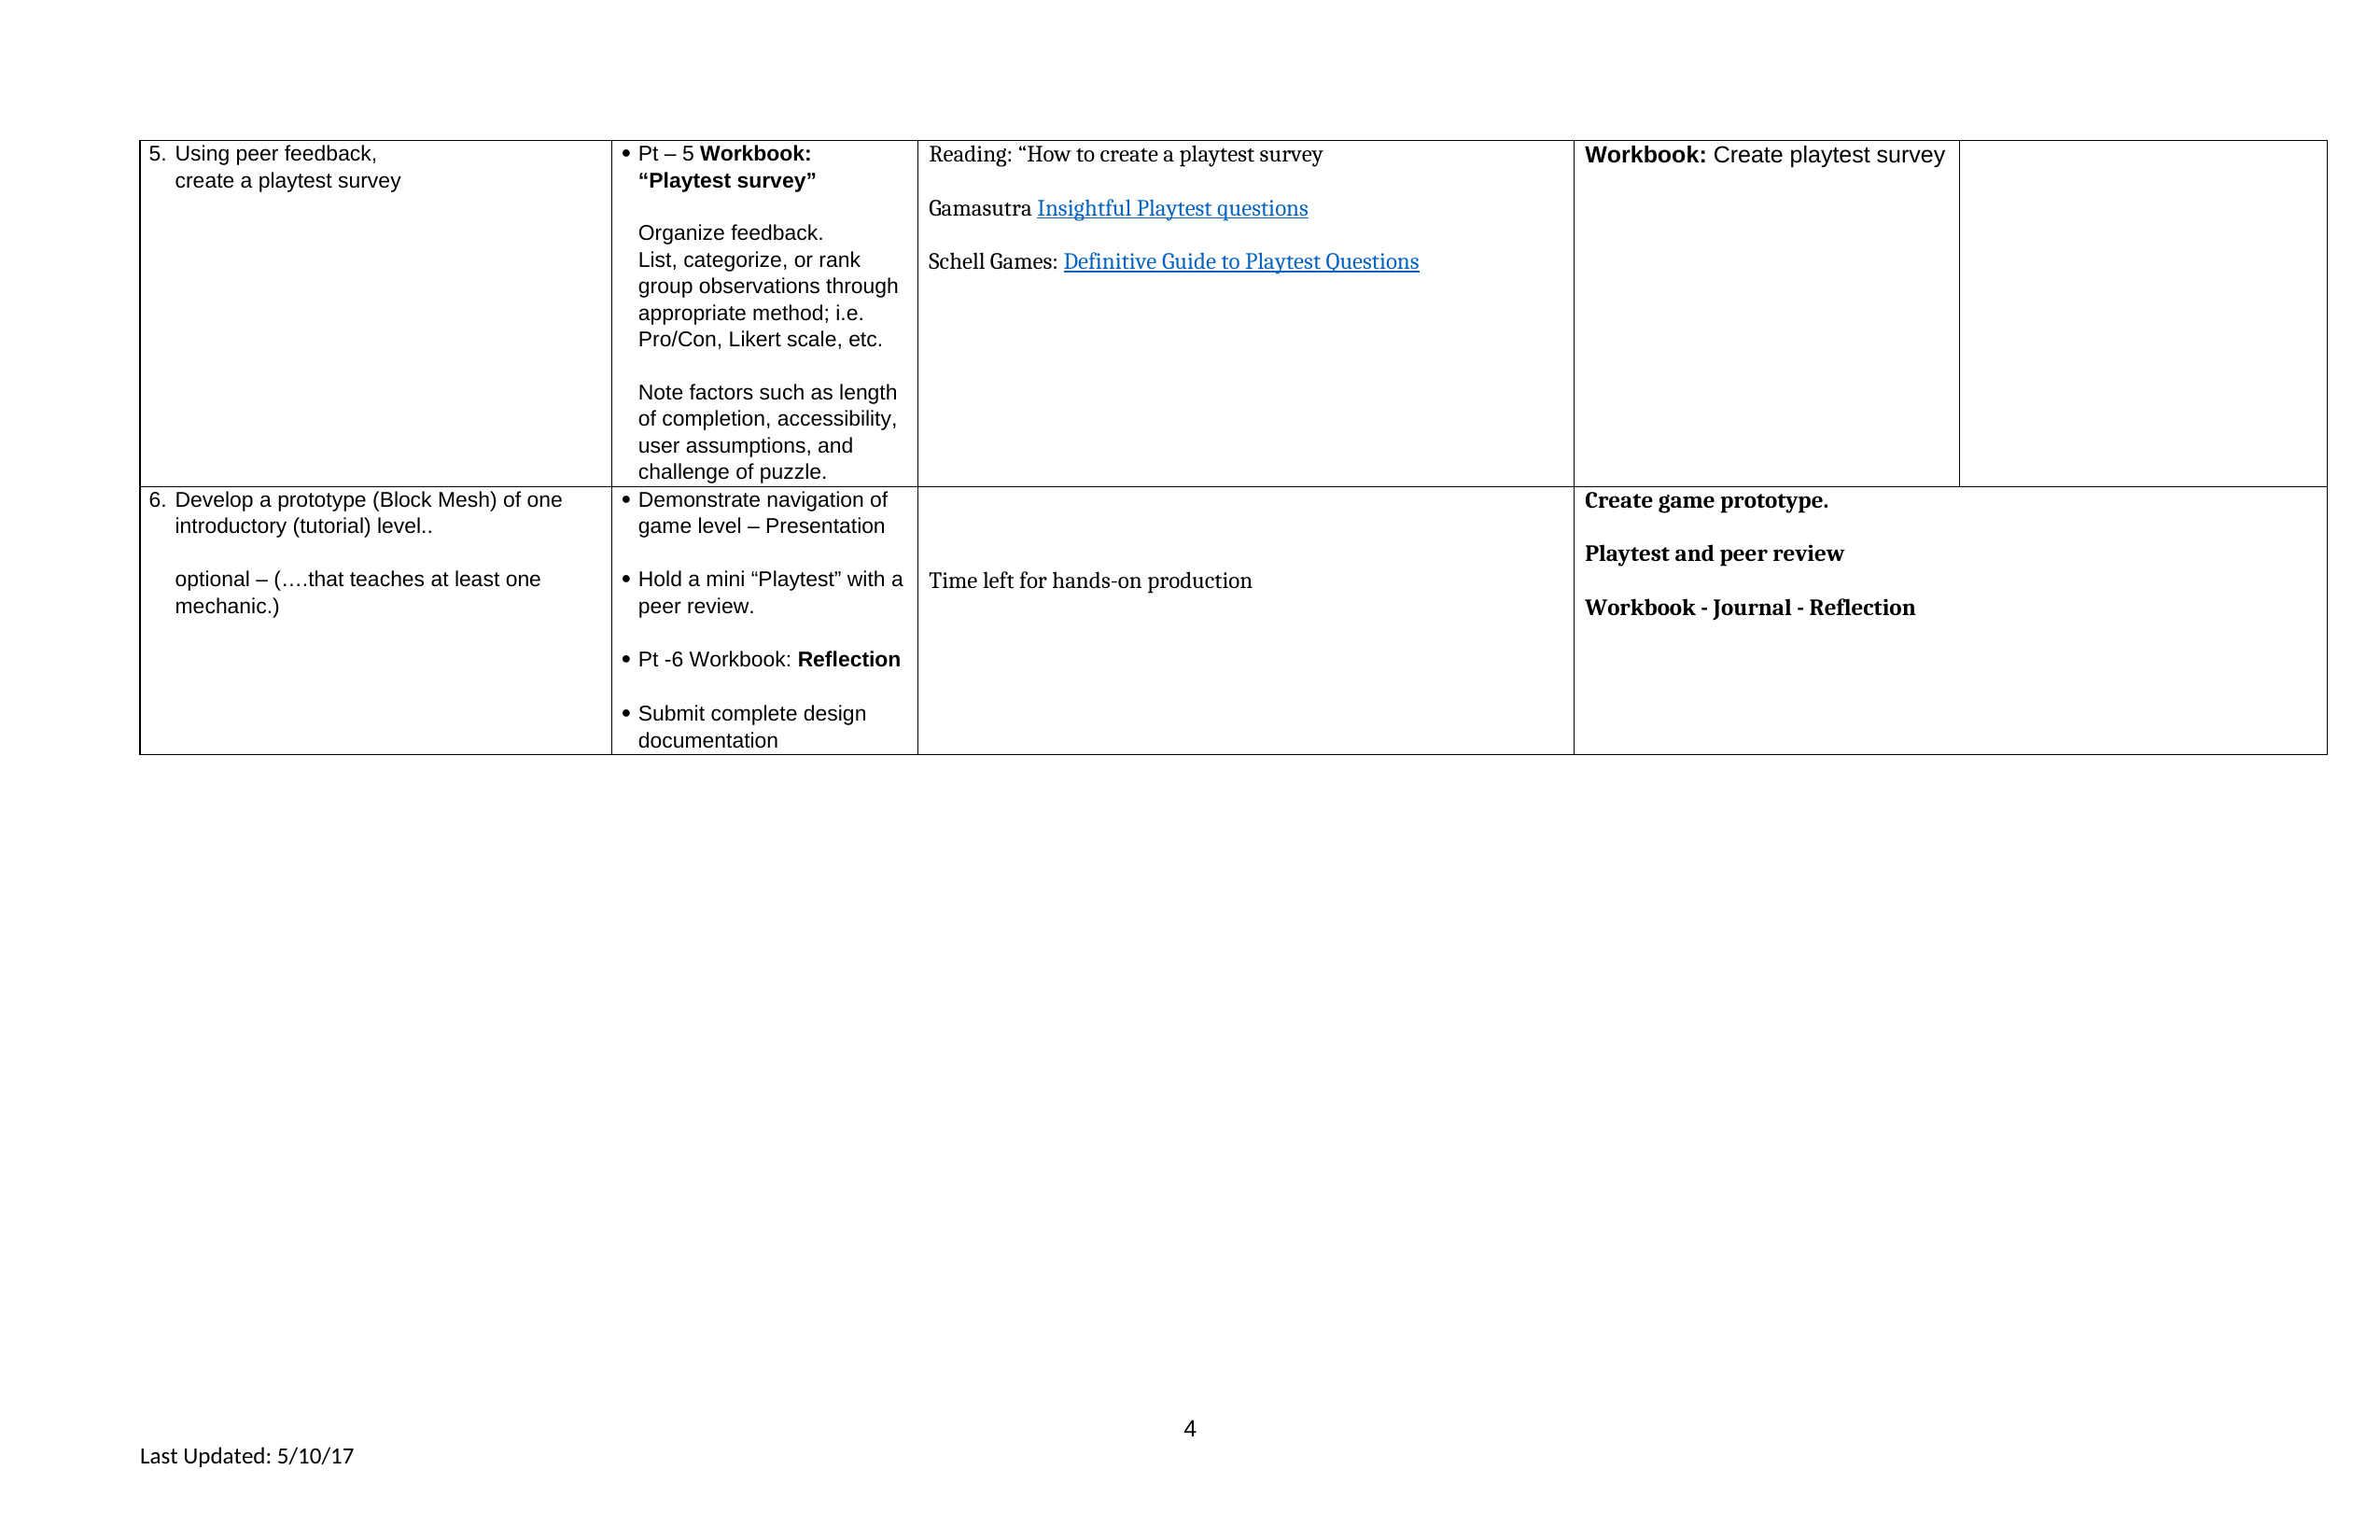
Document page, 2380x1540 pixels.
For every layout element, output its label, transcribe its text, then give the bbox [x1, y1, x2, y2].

table_cell Reading: “How to create a playtest survey Gamasutra Insightful Playtest questions Schell Games: Definitive Guide to Playtest Questions [918, 141, 1574, 486]
table_cell Develop a prototype (Block Mesh) of one introductory (tutorial) level.. optional – (….that teaches at least one mechanic.) [141, 487, 611, 754]
table_cell Time left for hands-on production [918, 487, 1574, 754]
table_cell Workbook: Create playtest survey [1575, 141, 1959, 486]
table_cell Pt – 5 Workbook: “Playtest survey” Organize feedback. List, categorize, or rank group observations through appropriate method; i.e. Pro/Con, Likert scale, etc. Note factors such as length of completion, accessibility, user assumptions, and challenge of puzzle. [612, 141, 917, 486]
table_cell [1960, 141, 2327, 486]
table_cell Demonstrate navigation of game level – Presentation Hold a mini “Playtest” with a peer review. Pt -6 Workbook: Reflection Submit complete design documentation [612, 487, 917, 754]
table_cell Create game prototype. Playtest and peer review Workbook - Journal - Reflection [1575, 487, 2327, 754]
table_cell Using peer feedback, create a playtest survey [141, 141, 611, 486]
